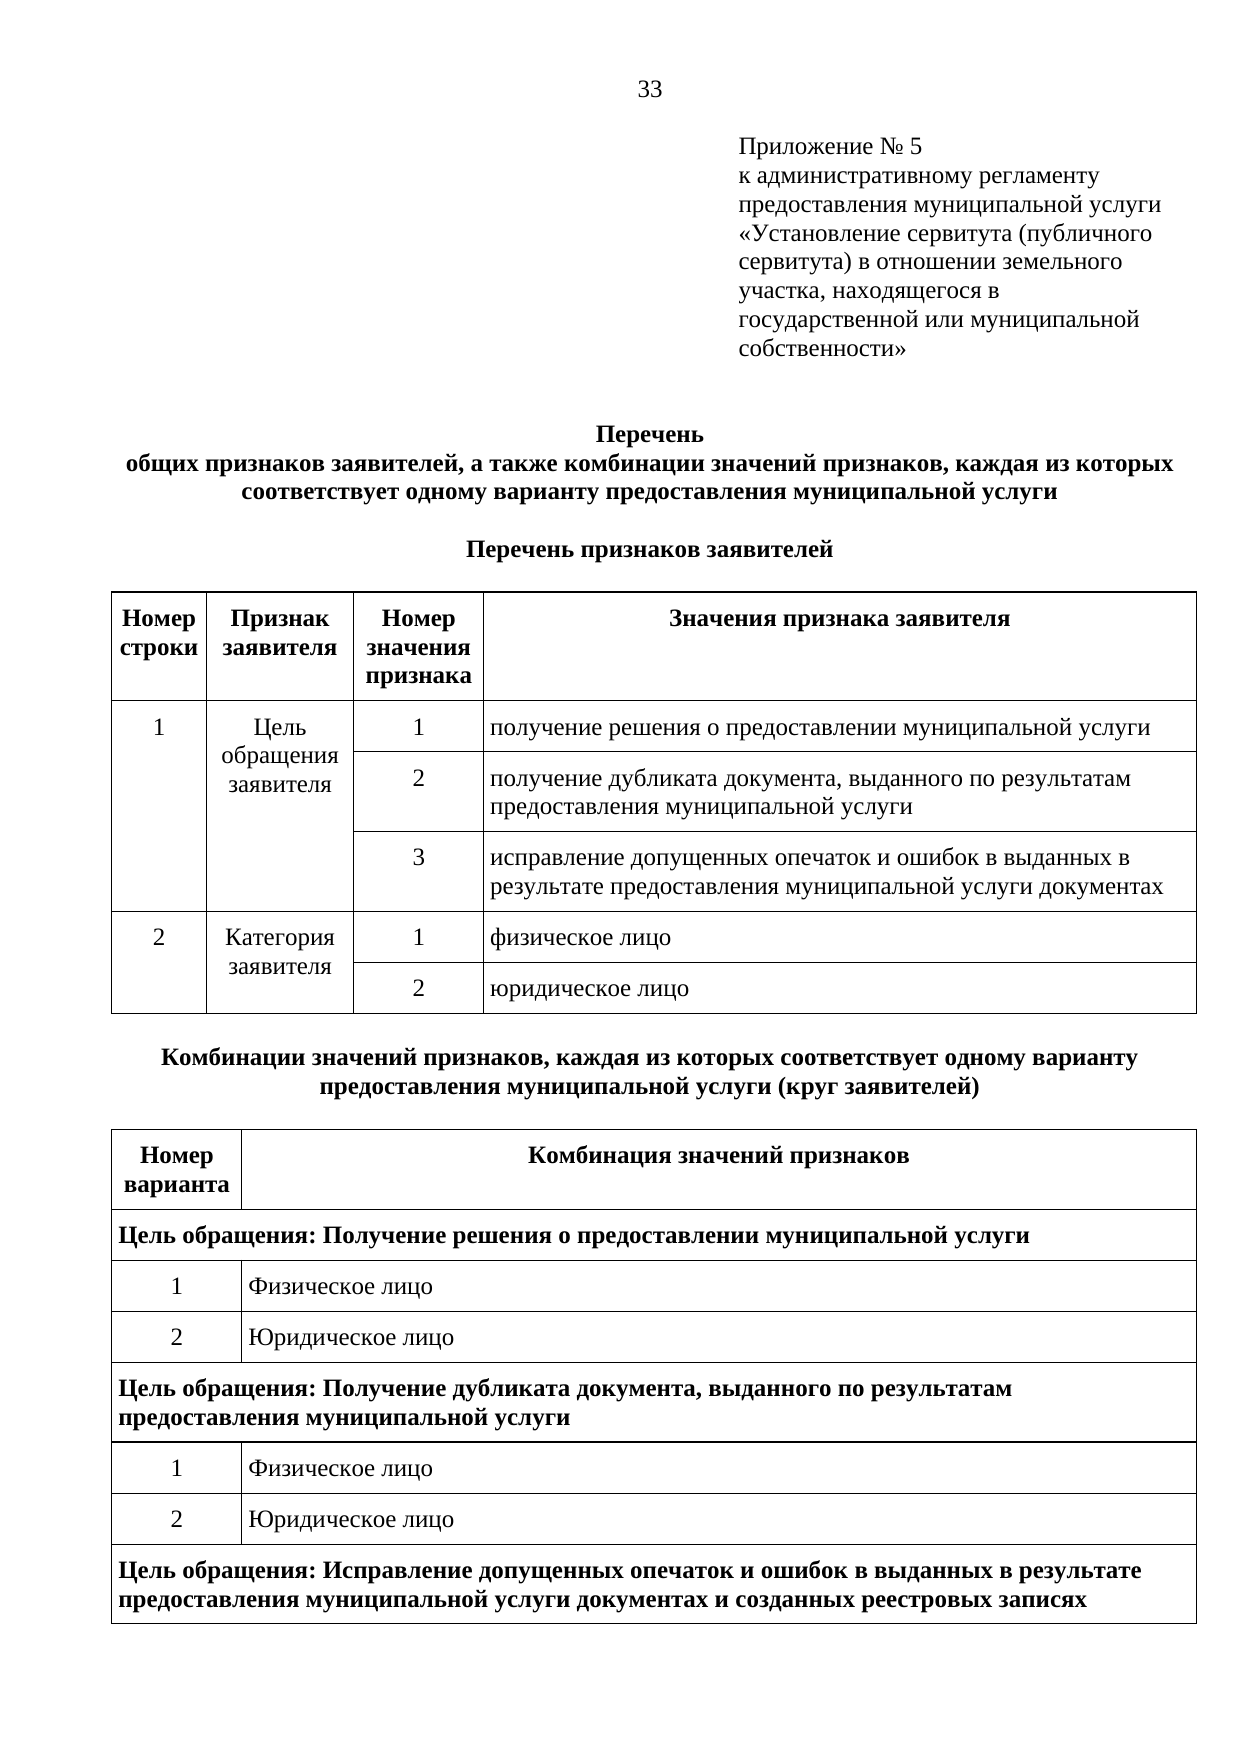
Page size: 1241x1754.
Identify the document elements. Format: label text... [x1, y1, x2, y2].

table_header Значения признака заявителя [484, 593, 1196, 700]
table_cell 1 [112, 1443, 241, 1492]
table_cell 2 [112, 1312, 241, 1362]
table_cell 2 [354, 752, 483, 831]
table_cell получение дубликата документа, выданного по результатам предоставления муниципальной услуги [484, 752, 1196, 831]
table_cell 2 [354, 963, 483, 1013]
table_cell Категория заявителя [207, 912, 353, 1013]
table_cell получение решения о предоставлении муниципальной услуги [484, 701, 1196, 751]
table_header Признак заявителя [207, 593, 353, 700]
table_cell 2 [112, 1494, 241, 1543]
table_cell физическое лицо [484, 912, 1196, 962]
table_header Номер строки [112, 593, 206, 700]
table_header Номер варианта [112, 1130, 241, 1208]
table_cell Физическое лицо [242, 1443, 1196, 1492]
table_cell юридическое лицо [484, 963, 1196, 1013]
table_cell Юридическое лицо [242, 1312, 1196, 1362]
table_cell Цель обращения заявителя [207, 701, 353, 911]
text Перечень [118, 419, 1181, 448]
table_header Номер значения признака [354, 593, 483, 700]
table_header Комбинация значений признаков [242, 1130, 1196, 1208]
table_cell Цель обращения: Получение дубликата документа, выданного по результатам предоставления муниципальной услуги [112, 1363, 1196, 1441]
text Комбинации значений признаков, каждая из которых соответствует одному варианту предоставления муниципальной услуги (круг заявителей) [118, 1042, 1181, 1100]
table_cell 1 [112, 701, 206, 911]
text Приложение № 5 [738, 131, 1181, 160]
table_cell 3 [354, 832, 483, 911]
table_cell 2 [112, 912, 206, 1013]
table_cell Цель обращения: Получение решения о предоставлении муниципальной услуги [112, 1210, 1196, 1259]
text к административному регламенту предоставления муниципальной услуги «Установление сервитута (публичного сервитута) в отношении земельного участка, находящегося в государственной или муниципальной собственности» [738, 160, 1181, 361]
table_cell Юридическое лицо [242, 1494, 1196, 1543]
table_cell исправление допущенных опечаток и ошибок в выданных в результате предоставления муниципальной услуги документах [484, 832, 1196, 911]
table_cell 1 [112, 1261, 241, 1311]
text общих признаков заявителей, а также комбинации значений признаков, каждая из которых соответствует одному варианту предоставления муниципальной услуги [118, 448, 1181, 505]
text Перечень признаков заявителей [118, 534, 1181, 563]
table_cell Физическое лицо [242, 1261, 1196, 1311]
table_cell 1 [354, 701, 483, 751]
table_cell 1 [354, 912, 483, 962]
table_cell Цель обращения: Исправление допущенных опечаток и ошибок в выданных в результате предоставления муниципальной услуги документах и созданных реестровых записях [112, 1545, 1196, 1623]
